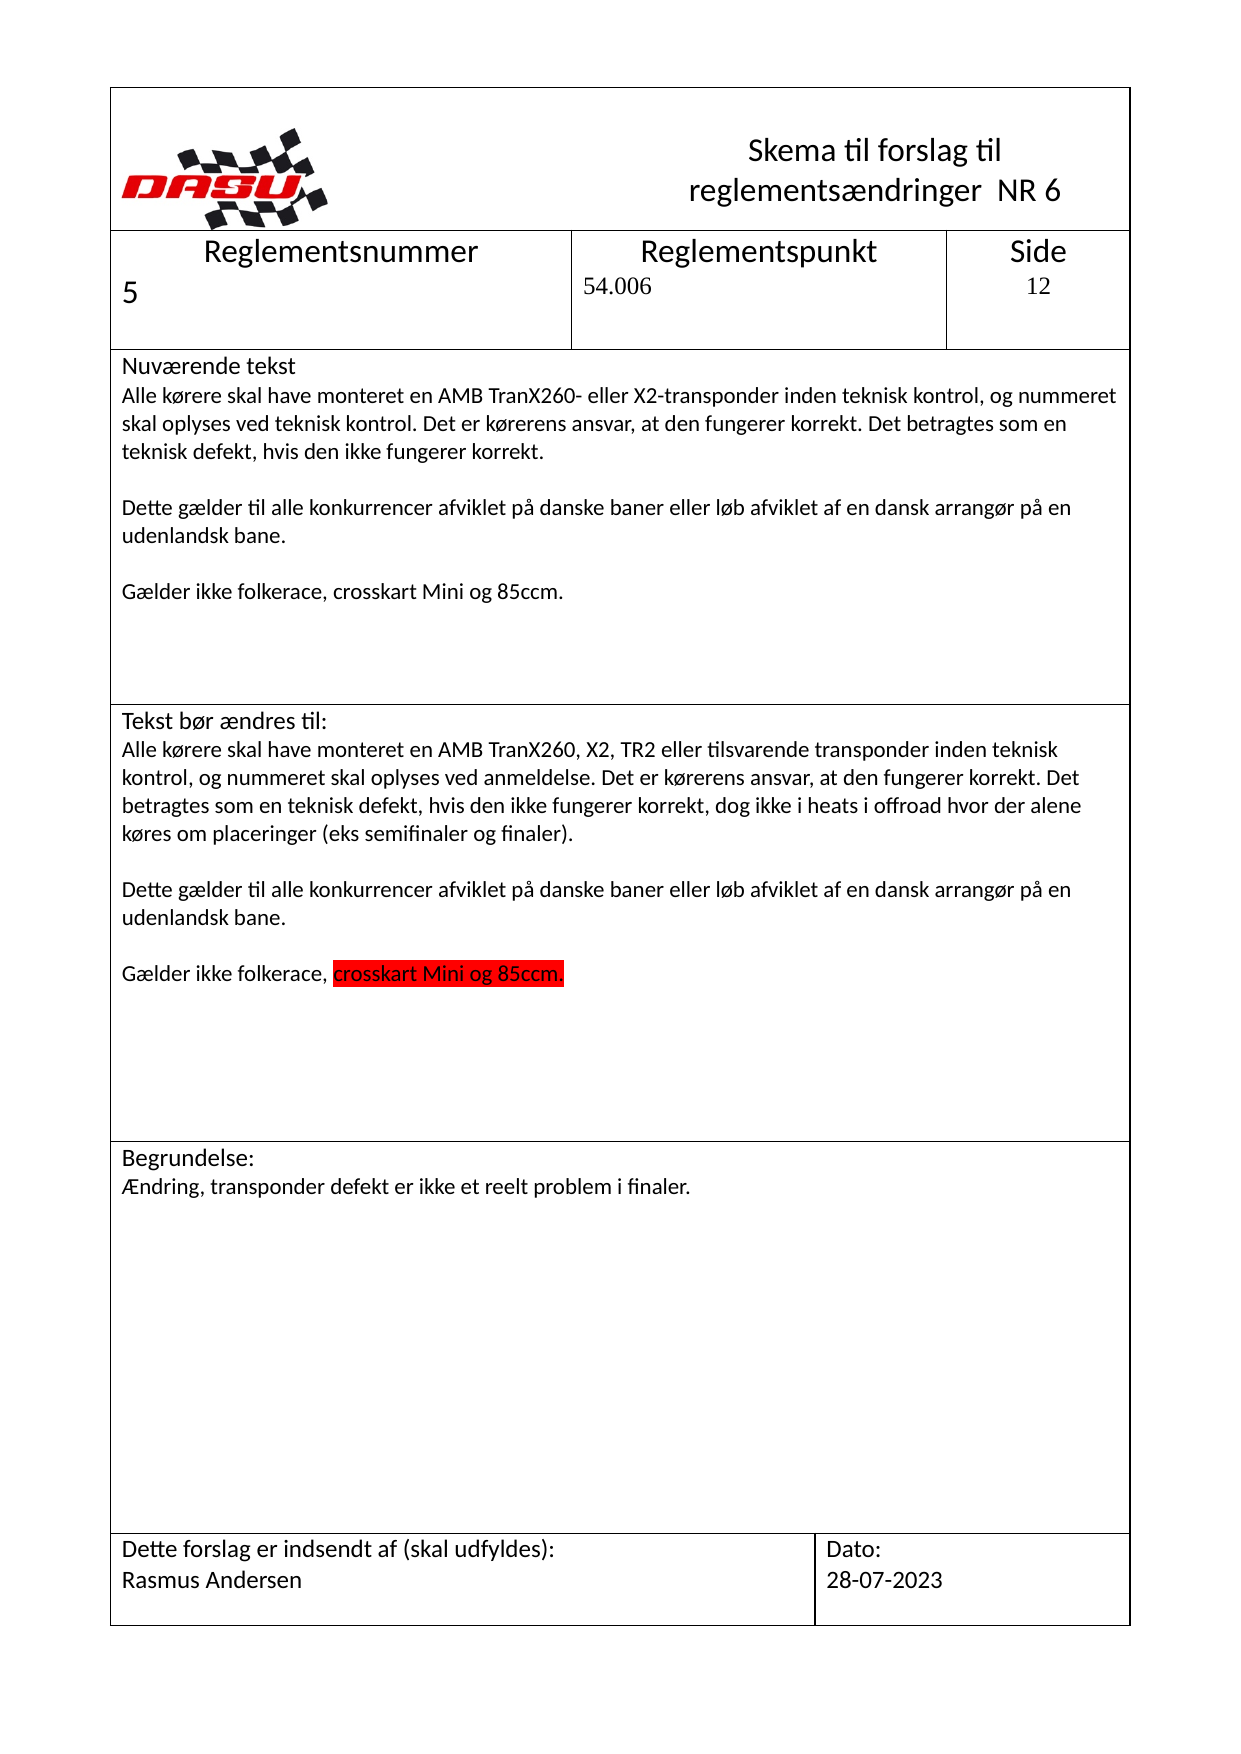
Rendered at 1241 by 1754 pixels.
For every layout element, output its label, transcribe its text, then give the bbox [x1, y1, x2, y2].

table_cell Reglementsnummer 5 [111, 231, 571, 349]
picture [121, 128, 328, 230]
table_cell Dette forslag er indsendt af (skal udfyldes): Rasmus Andersen [111, 1534, 814, 1625]
table_cell Nuværende tekst Alle kørere skal have monteret en AMB TranX260- eller X2-transponder inden teknisk kontrol, og nummeret skal oplyses ved teknisk kontrol. Det er kørerens ansvar, at den fungerer korrekt. Det betragtes som en teknisk defekt, hvis den ikke fungerer korrekt. Dette gælder til alle konkurrencer afviklet på danske baner eller løb afviklet af en dansk arrangør på en udenlandsk bane. Gælder ikke folkerace, crosskart Mini og 85ccm. [111, 350, 1129, 704]
table_cell Tekst bør ændres til: Alle kørere skal have monteret en AMB TranX260, X2, TR2 eller tilsvarende transponder inden teknisk kontrol, og nummeret skal oplyses ved anmeldelse. Det er kørerens ansvar, at den fungerer korrekt. Det betragtes som en teknisk defekt, hvis den ikke fungerer korrekt, dog ikke i heats i offroad hvor der alene køres om placeringer (eks semifinaler og finaler). Dette gælder til alle konkurrencer afviklet på danske baner eller løb afviklet af en dansk arrangør på en udenlandsk bane. Gælder ikke folkerace, crosskart Mini og 85ccm. [111, 705, 1129, 1141]
table_cell Begrundelse: Ændring, transponder defekt er ikke et reelt problem i finaler. [111, 1142, 1129, 1532]
table_cell Side 12 [947, 231, 1129, 349]
table_header [111, 88, 620, 229]
table_header Skema til forslag til reglementsændringer NR 6 [620, 88, 1129, 229]
table_cell Reglementspunkt 54.006 [572, 231, 946, 349]
table_cell Dato: 28-07-2023 [816, 1534, 1129, 1625]
